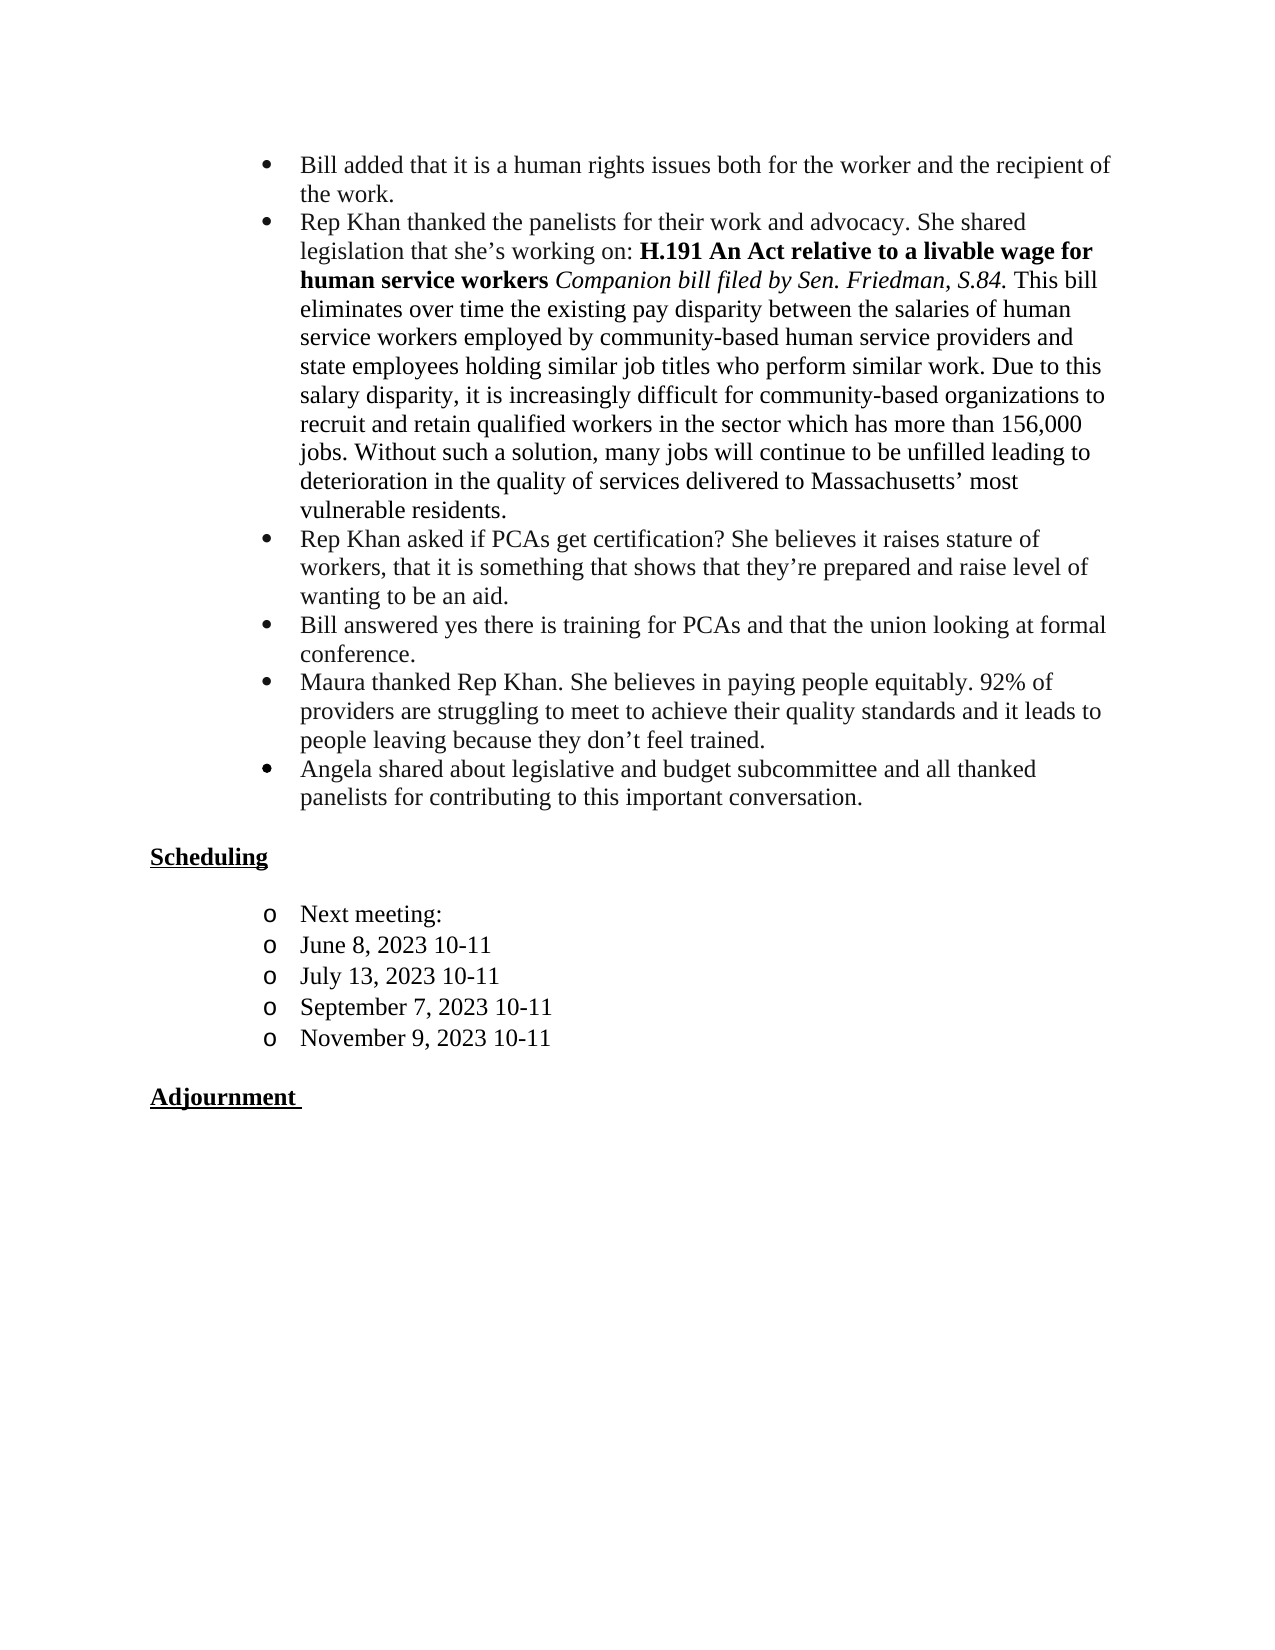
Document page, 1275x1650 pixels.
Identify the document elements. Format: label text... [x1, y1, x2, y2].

list Angela shared about legislative and budget subcommittee and all thanked panelists for contributing to this important conversation. [262, 754, 1125, 811]
text Adjournment [150, 1082, 1125, 1111]
list Rep Khan asked if PCAs get certification? She believes it raises stature of workers, that it is something that shows that they’re prepared and raise level of wanting to be an aid. [262, 524, 1125, 610]
list Next meeting: [262, 899, 1125, 930]
list Maura thanked Rep Khan. She believes in paying people equitably. 92% of providers are struggling to meet to achieve their quality standards and it leads to people leaving because they don’t feel trained. [262, 667, 1125, 754]
list Bill added that it is a human rights issues both for the worker and the recipient of the work. [262, 150, 1125, 207]
list June 8, 2023 10-11 [262, 930, 1125, 961]
list September 7, 2023 10-11 [262, 992, 1125, 1023]
text Scheduling [150, 842, 1125, 871]
list Rep Khan thanked the panelists for their work and advocacy. She shared legislation that she’s working on: H.191 An Act relative to a livable wage for human service workers Companion bill filed by Sen. Friedman, S.84. This bill eliminates over time the existing pay disparity between the salaries of human service workers employed by community-based human service providers and state employees holding similar job titles who perform similar work. Due to this salary disparity, it is increasingly difficult for community-based organizations to recruit and retain qualified workers in the sector which has more than 156,000 jobs. Without such a solution, many jobs will continue to be unfilled leading to deterioration in the quality of services delivered to Massachusetts’ most vulnerable residents. [262, 207, 1125, 524]
list Bill answered yes there is training for PCAs and that the union looking at formal conference. [262, 610, 1125, 667]
list November 9, 2023 10-11 [262, 1023, 1125, 1053]
list July 13, 2023 10-11 [262, 961, 1125, 992]
